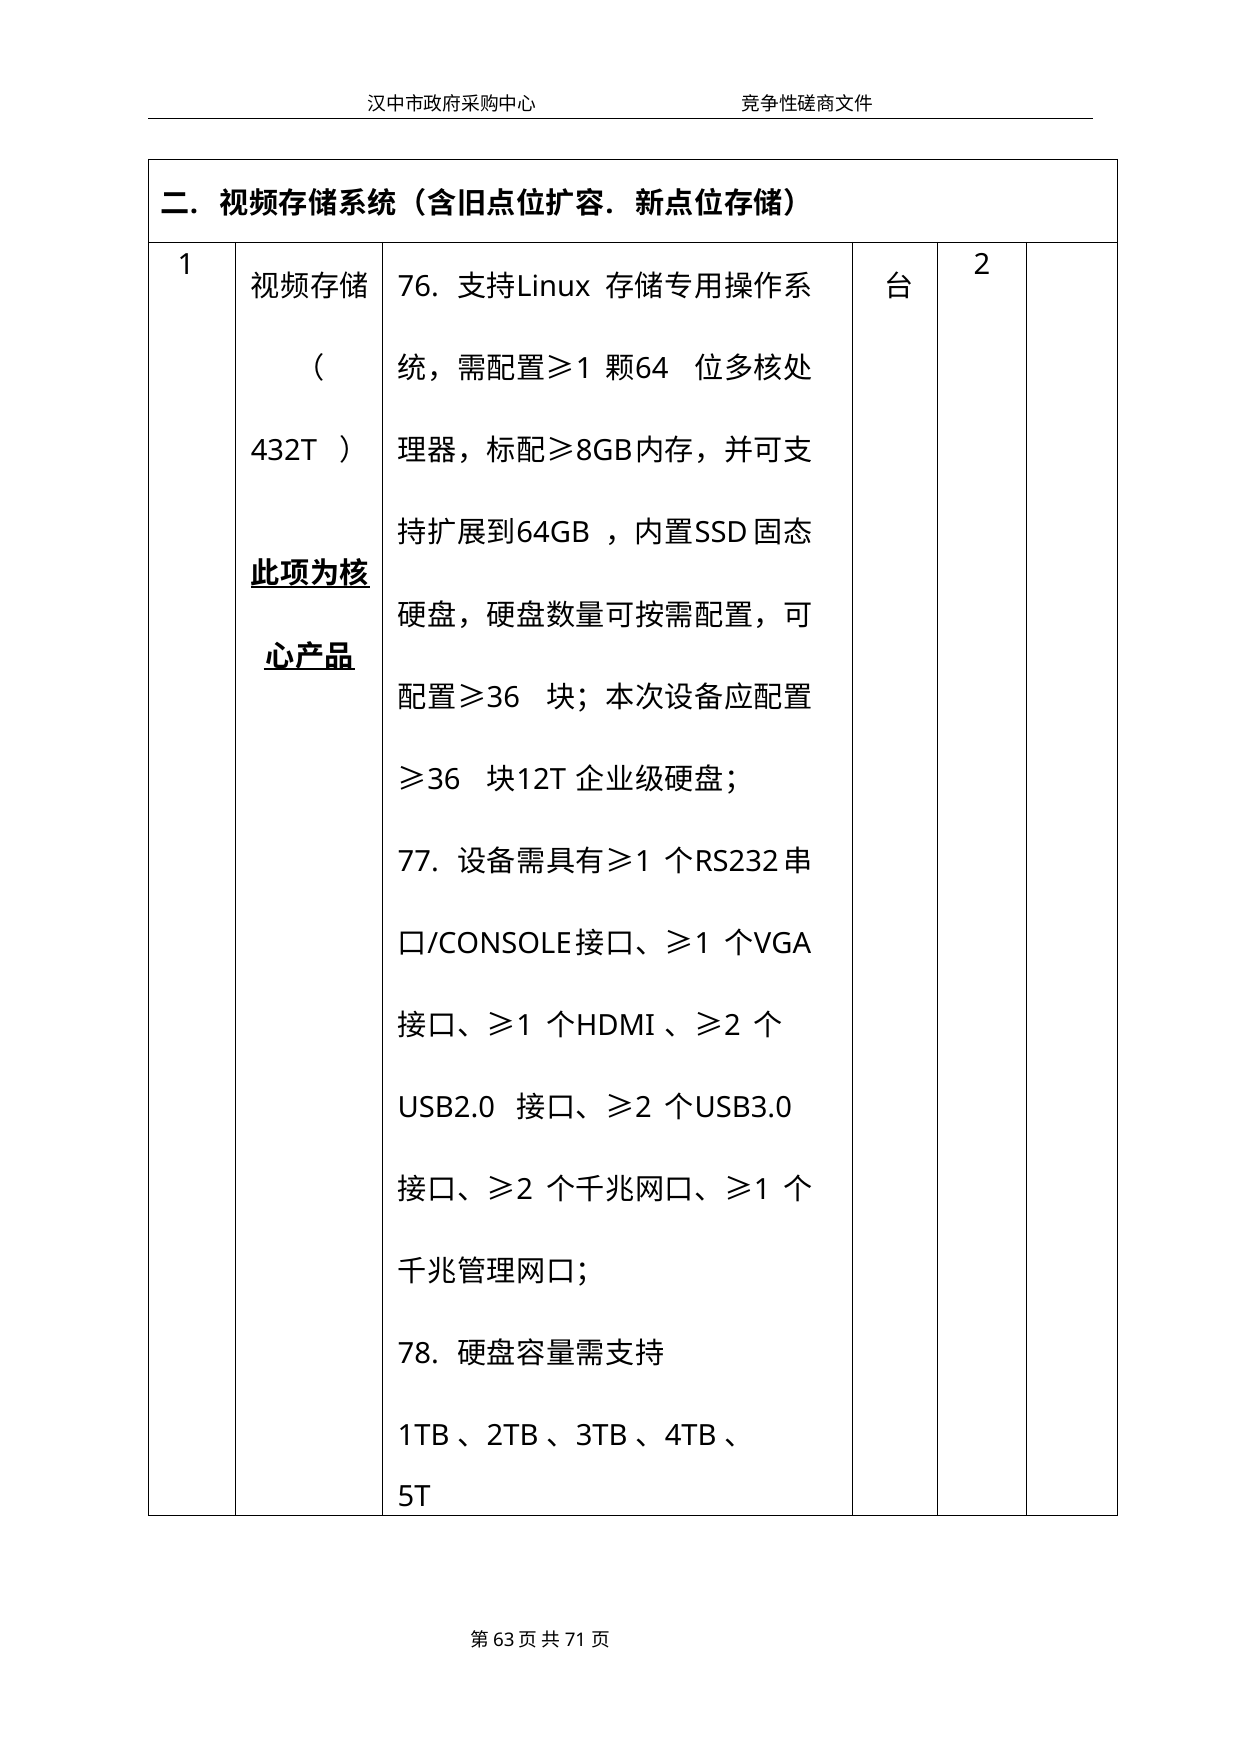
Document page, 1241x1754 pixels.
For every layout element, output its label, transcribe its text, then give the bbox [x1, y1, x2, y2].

table_cell 视频存储（432T） 此项为核心产品 [236, 243, 382, 1515]
table_cell 1 [149, 243, 235, 1515]
table_cell [1027, 243, 1117, 1515]
table_cell 台 [853, 243, 937, 1515]
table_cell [383, 243, 852, 1515]
table_cell 二.视频存储系统（含旧点位扩容.新点位存储） [149, 160, 1117, 242]
table_cell 2 [938, 243, 1026, 1515]
